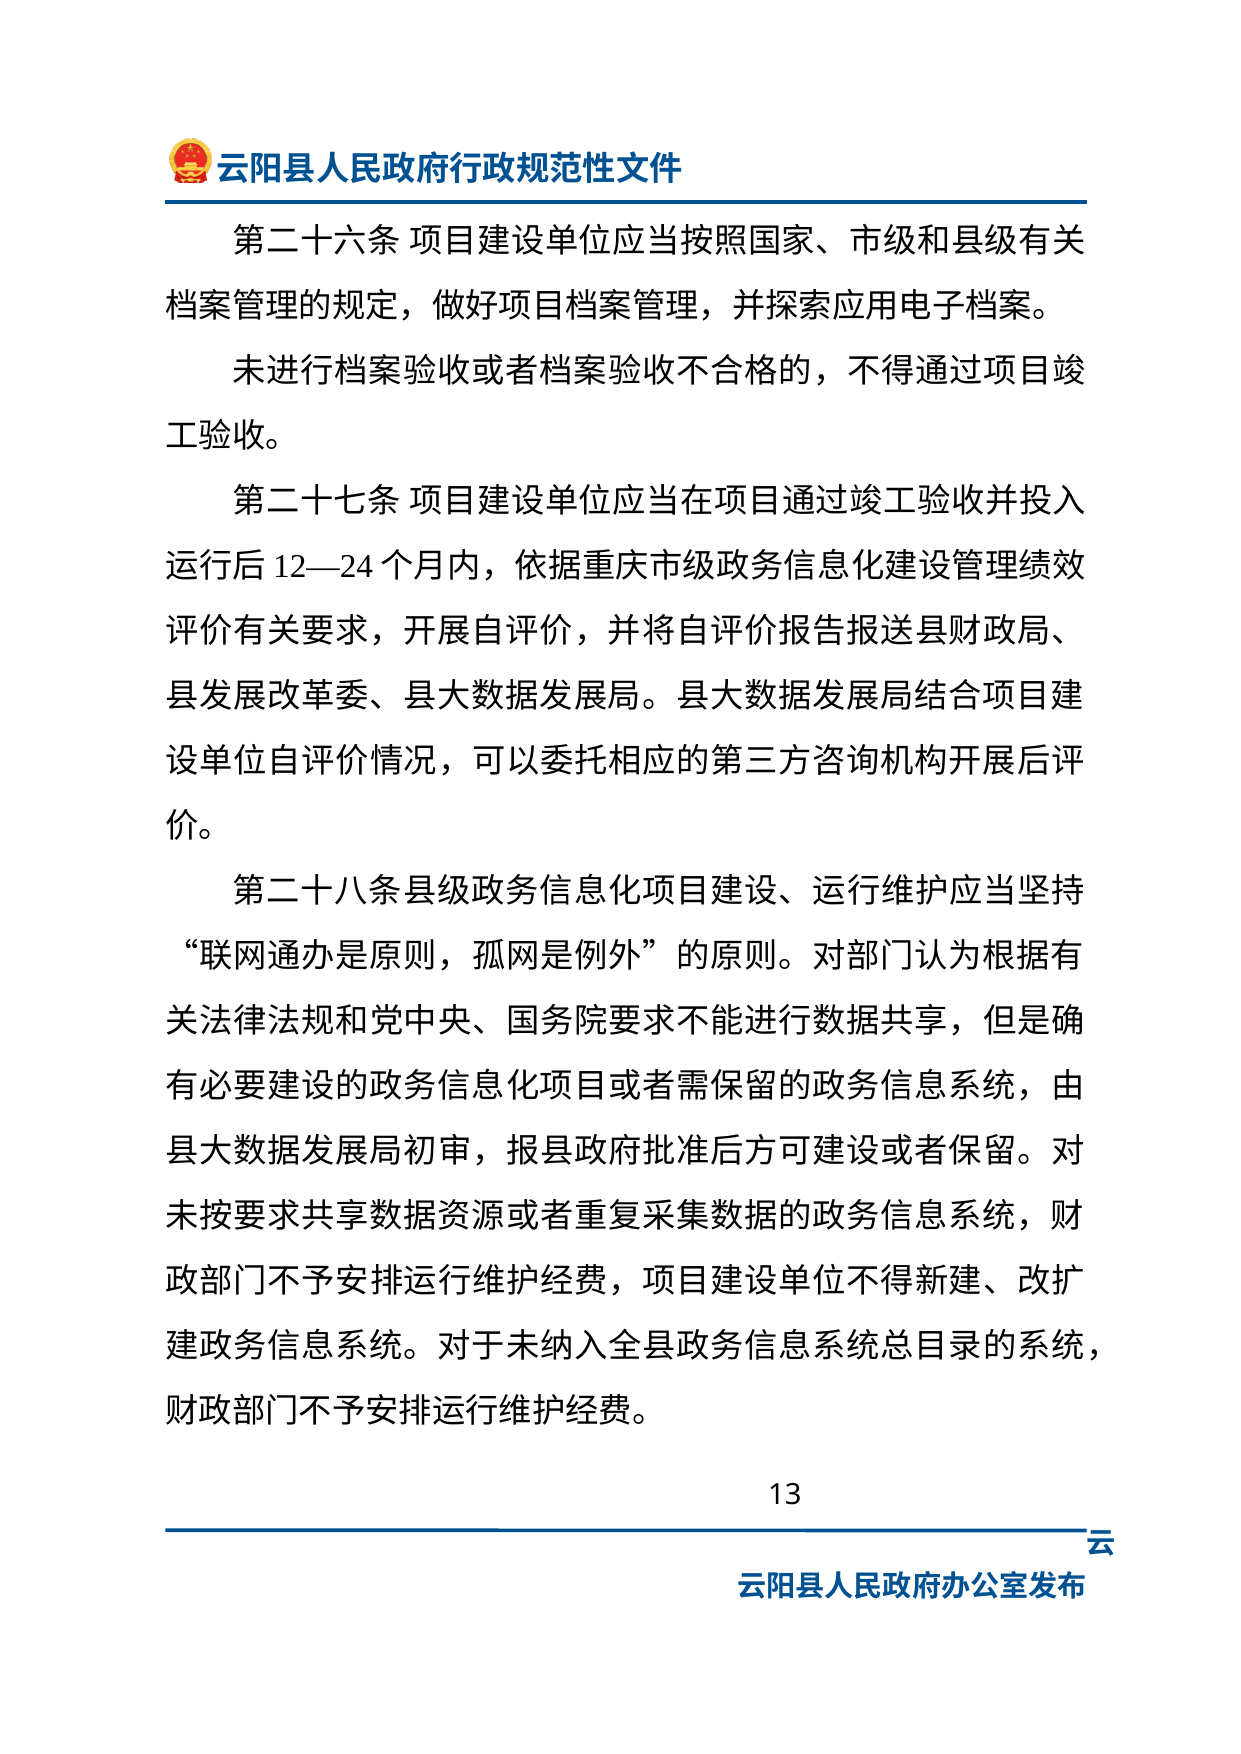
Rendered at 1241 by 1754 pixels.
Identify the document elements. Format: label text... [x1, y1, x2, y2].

text 第二十六条 项目建设单位应当按照国家、市级和县级有关档案管理的规定，做好项目档案管理，并探索应用电子档案。 [165, 205, 1087, 335]
text 未进行档案验收或者档案验收不合格的，不得通过项目竣工验收。 [165, 335, 1087, 465]
text 第二十七条 项目建设单位应当在项目通过竣工验收并投入运行后12—24个月内，依据重庆市级政务信息化建设管理绩效评价有关要求，开展自评价，并将自评价报告报送县财政局、县发展改革委、县大数据发展局。县大数据发展局结合项目建设单位自评价情况，可以委托相应的第三方咨询机构开展后评价。 [165, 465, 1087, 855]
text 第二十八条县级政务信息化项目建设、运行维护应当坚持“联网通办是原则，孤网是例外”的原则。对部门认为根据有关法律法规和党中央、国务院要求不能进行数据共享，但是确有必要建设的政务信息化项目或者需保留的政务信息系统，由县大数据发展局初审，报县政府批准后方可建设或者保留。对未按要求共享数据资源或者重复采集数据的政务信息系统，财政部门不予安排运行维护经费，项目建设单位不得新建、改扩建政务信息系统。对于未纳入全县政务信息系统总目录的系统，财政部门不予安排运行维护经费。 [165, 855, 1087, 1440]
picture [165, 136, 216, 187]
